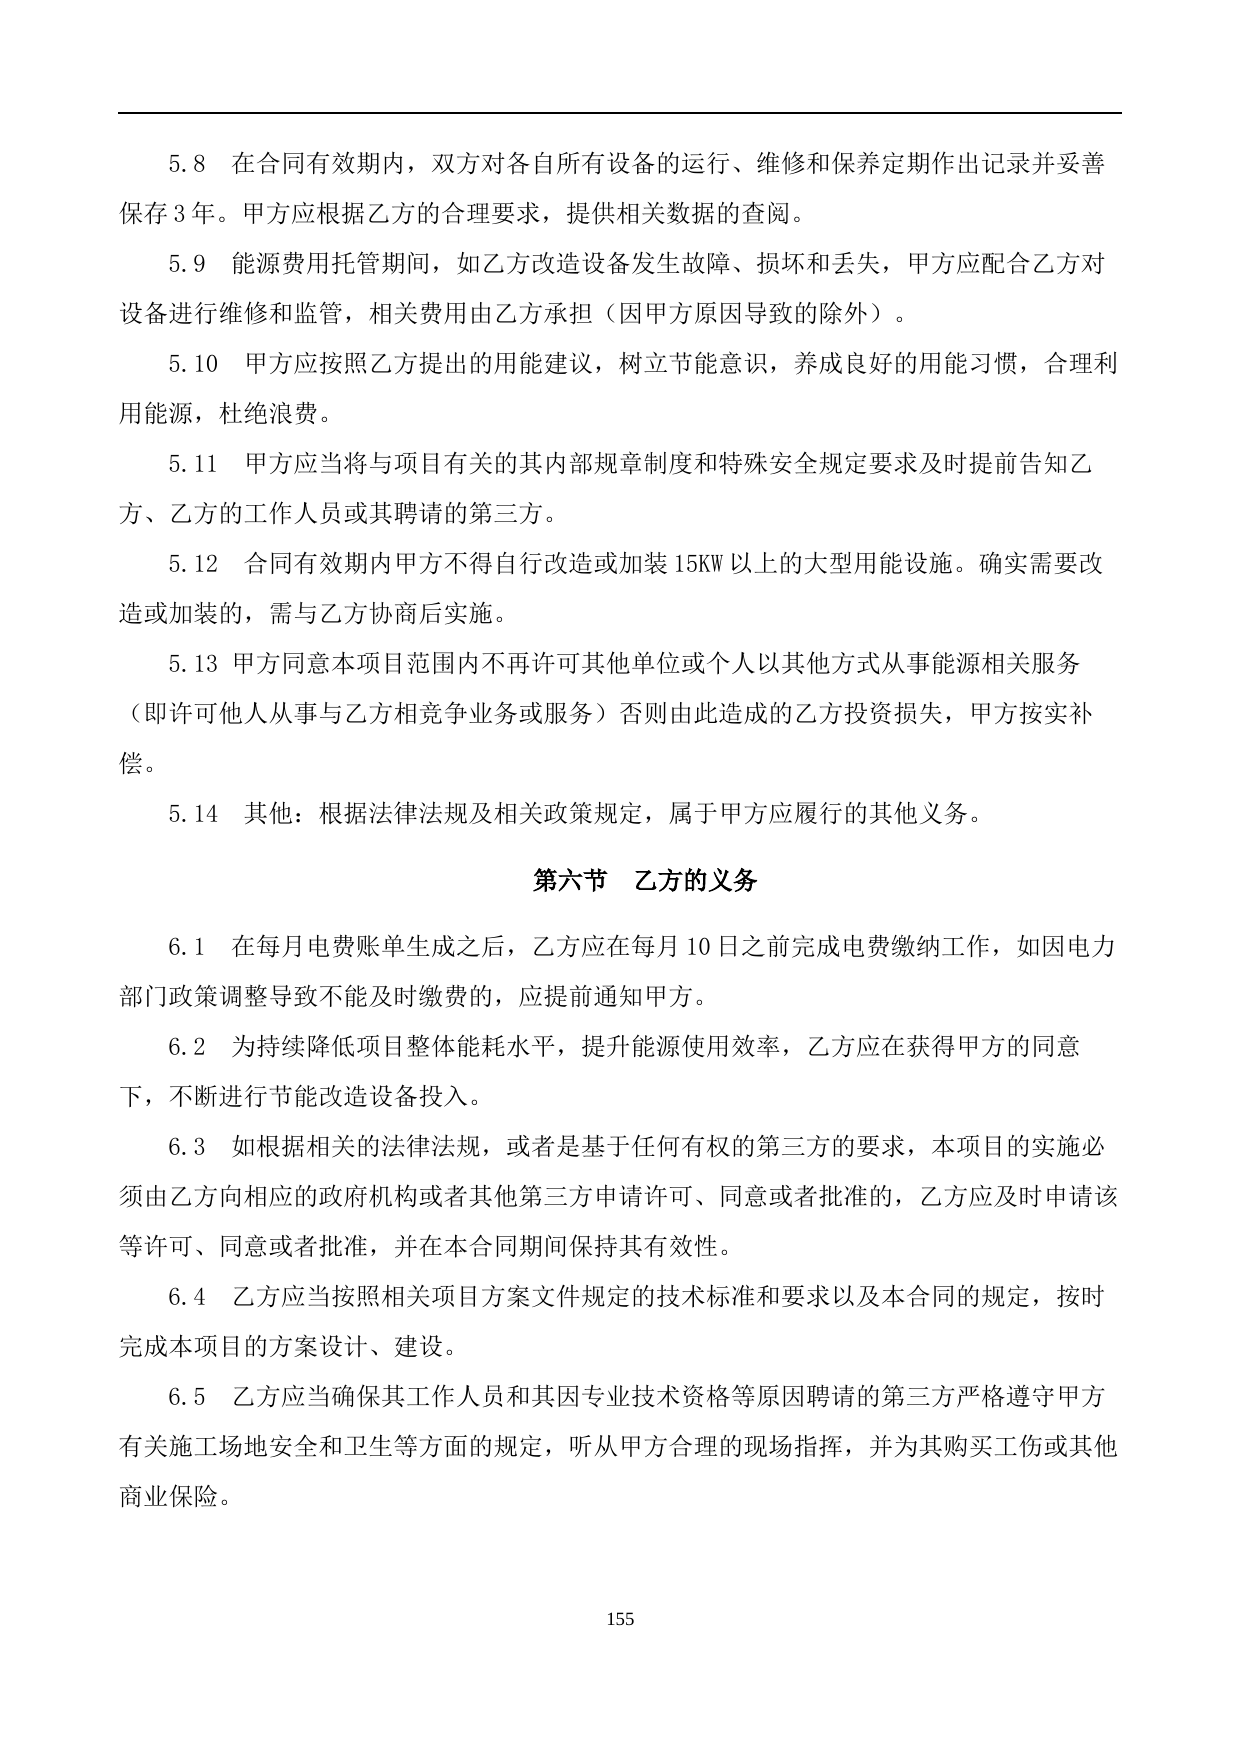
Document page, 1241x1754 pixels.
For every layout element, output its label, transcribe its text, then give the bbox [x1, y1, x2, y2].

text 5.12 合同有效期内甲方不得自行改造或加装15KW以上的大型用能设施。确实需要改造或加装的，需与乙方协商后实施。 [118, 533, 1122, 633]
text 5.14 其他：根据法律法规及相关政策规定，属于甲方应履行的其他义务。 [118, 783, 1122, 833]
text 6.1 在每月电费账单生成之后，乙方应在每月10日之前完成电费缴纳工作，如因电力部门政策调整导致不能及时缴费的，应提前通知甲方。 [118, 915, 1122, 1015]
text 6.4 乙方应当按照相关项目方案文件规定的技术标准和要求以及本合同的规定，按时完成本项目的方案设计、建设。 [118, 1265, 1122, 1365]
text 5.10 甲方应按照乙方提出的用能建议，树立节能意识，养成良好的用能习惯，合理利用能源，杜绝浪费。 [118, 333, 1122, 433]
text 5.13 甲方同意本项目范围内不再许可其他单位或个人以其他方式从事能源相关服务（即许可他人从事与乙方相竞争业务或服务）否则由此造成的乙方投资损失，甲方按实补偿。 [118, 633, 1122, 783]
text 5.9 能源费用托管期间，如乙方改造设备发生故障、损坏和丢失，甲方应配合乙方对设备进行维修和监管，相关费用由乙方承担（因甲方原因导致的除外）。 [118, 233, 1122, 333]
text 第六节 乙方的义务 [118, 849, 1122, 899]
text 6.2 为持续降低项目整体能耗水平，提升能源使用效率，乙方应在获得甲方的同意下，不断进行节能改造设备投入。 [118, 1015, 1122, 1115]
text 5.11 甲方应当将与项目有关的其内部规章制度和特殊安全规定要求及时提前告知乙方、乙方的工作人员或其聘请的第三方。 [118, 433, 1122, 533]
text 5.8 在合同有效期内，双方对各自所有设备的运行、维修和保养定期作出记录并妥善保存3年。甲方应根据乙方的合理要求，提供相关数据的查阅。 [118, 133, 1122, 233]
text 6.5 乙方应当确保其工作人员和其因专业技术资格等原因聘请的第三方严格遵守甲方有关施工场地安全和卫生等方面的规定，听从甲方合理的现场指挥，并为其购买工伤或其他商业保险。 [118, 1365, 1122, 1515]
text 6.3 如根据相关的法律法规，或者是基于任何有权的第三方的要求，本项目的实施必须由乙方向相应的政府机构或者其他第三方申请许可、同意或者批准的，乙方应及时申请该等许可、同意或者批准，并在本合同期间保持其有效性。 [118, 1115, 1122, 1265]
